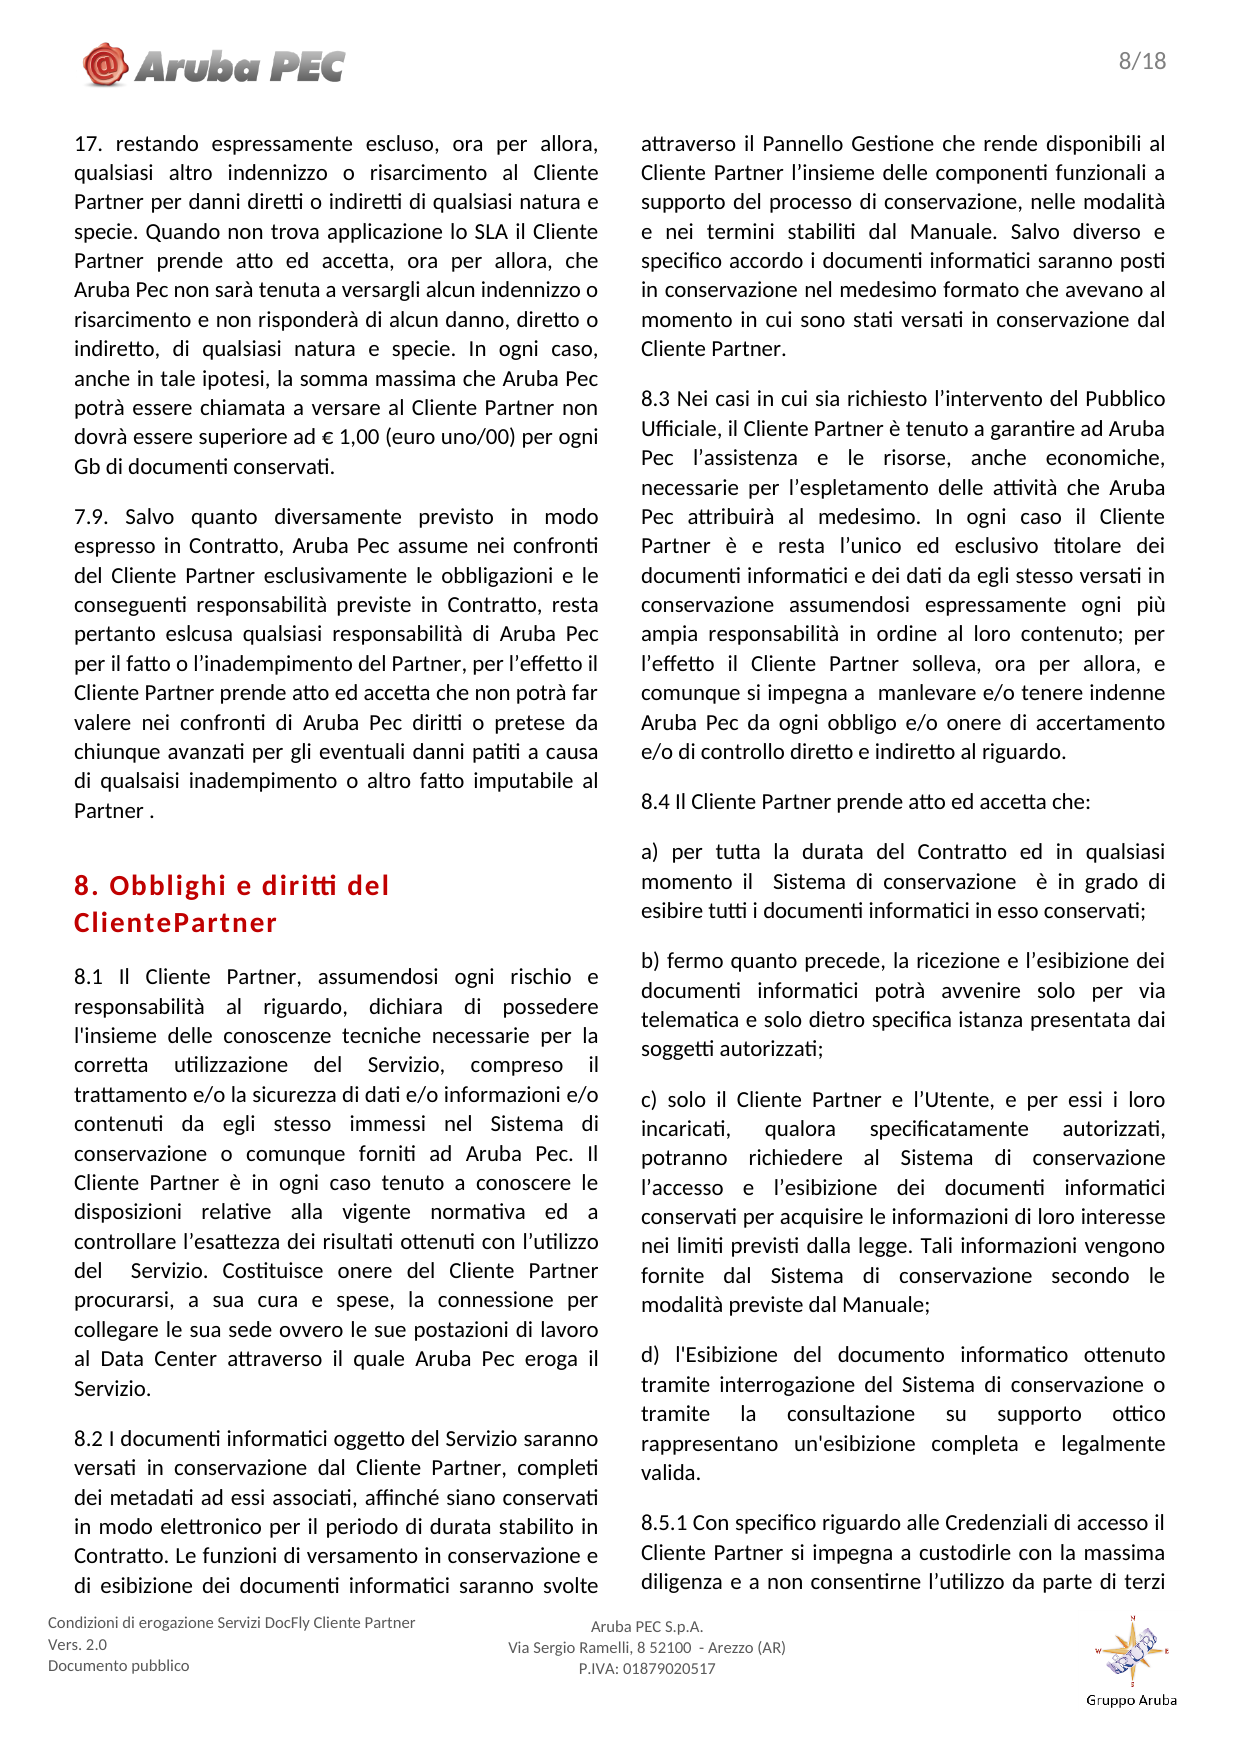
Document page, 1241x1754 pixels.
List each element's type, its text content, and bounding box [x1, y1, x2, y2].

text b) fermo quanto precede, la ricezione e l’esibizione dei documenti informatici potrà avvenire solo per via telematica e solo dietro specifica istanza presentata dai soggetti autorizzati; [641, 946, 1166, 1063]
text 8.3 Nei casi in cui sia richiesto l’intervento del Pubblico Ufficiale, il Cliente Partner è tenuto a garantire ad Aruba Pec l’assistenza e le risorse, anche economiche, necessarie per l’espletamento delle attività che Aruba Pec attribuirà al medesimo. In ogni caso il Cliente Partner è e resta l’unico ed esclusivo titolare dei documenti informatici e dei dati da egli stesso versati in conservazione assumendosi espressamente ogni più ampia responsabilità in ordine al loro contenuto; per l’effetto il Cliente Partner solleva, ora per allora, e comunque si impegna a manlevare e/o tenere indenne Aruba Pec da ogni obbligo e/o onere di accertamento e/o di controllo diretto e indiretto al riguardo. [641, 384, 1166, 765]
text 8.1 Il Cliente Partner, assumendosi ogni rischio e responsabilità al riguardo, dichiara di possedere l'insieme delle conoscenze tecniche necessarie per la corretta utilizzazione del Servizio, compreso il trattamento e/o la sicurezza di dati e/o informazioni e/o contenuti da egli stesso immessi nel Sistema di conservazione o comunque forniti ad Aruba Pec. Il Cliente Partner è in ogni caso tenuto a conoscere le disposizioni relative alla vigente normativa ed a controllare l’esattezza dei risultati ottenuti con l’utilizzo del Servizio. Costituisce onere del Cliente Partner procurarsi, a sua cura e spese, la connessione per collegare le sua sede ovvero le sue postazioni di lavoro al Data Center attraverso il quale Aruba Pec eroga il Servizio. [74, 962, 599, 1402]
text a) per tutta la durata del Contratto ed in qualsiasi momento il Sistema di conservazione è in grado di esibire tutti i documenti informatici in esso conservati; [641, 837, 1166, 924]
picture [1078, 1610, 1185, 1712]
text c) solo il Cliente Partner e l’Utente, e per essi i loro incaricati, qualora specificatamente autorizzati, potranno richiedere al Sistema di conservazione l’accesso e l’esibizione dei documenti informatici conservati per acquisire le informazioni di loro interesse nei limiti previsti dalla legge. Tali informazioni vengono fornite dal Sistema di conservazione secondo le modalità previste dal Manuale; [641, 1085, 1166, 1318]
text d) l'Esibizione del documento informatico ottenuto tramite interrogazione del Sistema di conservazione o tramite la consultazione su supporto ottico rappresentano un'esibizione completa e legalmente valida. [641, 1341, 1166, 1486]
subtitle 8. Obblighi e diritti del ClientePartner [74, 867, 599, 940]
text 8.4 Il Cliente Partner prende atto ed accetta che: [641, 787, 1166, 815]
text 8.2 I documenti informatici oggetto del Servizio saranno versati in conservazione dal Cliente Partner, completi dei metadati ad essi associati, affinché siano conservati in modo elettronico per il periodo di durata stabilito in Contratto. Le funzioni di versamento in conservazione e di esibizione dei documenti informatici saranno svolte attraverso il Pannello Gestione che rende disponibili al Cliente Partner l’insieme delle componenti funzionali a supporto del processo di conservazione, nelle modalità e nei termini stabiliti dal Manuale. Salvo diverso e specifico accordo i documenti informatici saranno posti in conservazione nel medesimo formato che avevano al momento in cui sono stati versati in conservazione dal Cliente Partner. [74, 1424, 599, 1599]
text 7.9. Salvo quanto diversamente previsto in modo espresso in Contratto, Aruba Pec assume nei confronti del Cliente Partner esclusivamente le obbligazioni e le conseguenti responsabilità previste in Contratto, resta pertanto eslcusa qualsiasi responsabilità di Aruba Pec per il fatto o l’inadempimento del Partner, per l’effetto il Cliente Partner prende atto ed accetta che non potrà far valere nei confronti di Aruba Pec diritti o pretese da chiunque avanzati per gli eventuali danni patiti a causa di qualsaisi inadempimento o altro fatto imputabile al Partner . [74, 502, 599, 824]
picture [68, 27, 358, 101]
text 8.2 I documenti informatici oggetto del Servizio saranno versati in conservazione dal Cliente Partner, completi dei metadati ad essi associati, affinché siano conservati in modo elettronico per il periodo di durata stabilito in Contratto. Le funzioni di versamento in conservazione e di esibizione dei documenti informatici saranno svolte attraverso il Pannello Gestione che rende disponibili al Cliente Partner l’insieme delle componenti funzionali a supporto del processo di conservazione, nelle modalità e nei termini stabiliti dal Manuale. Salvo diverso e specifico accordo i documenti informatici saranno posti in conservazione nel medesimo formato che avevano al momento in cui sono stati versati in conservazione dal Cliente Partner. [641, 129, 1166, 362]
